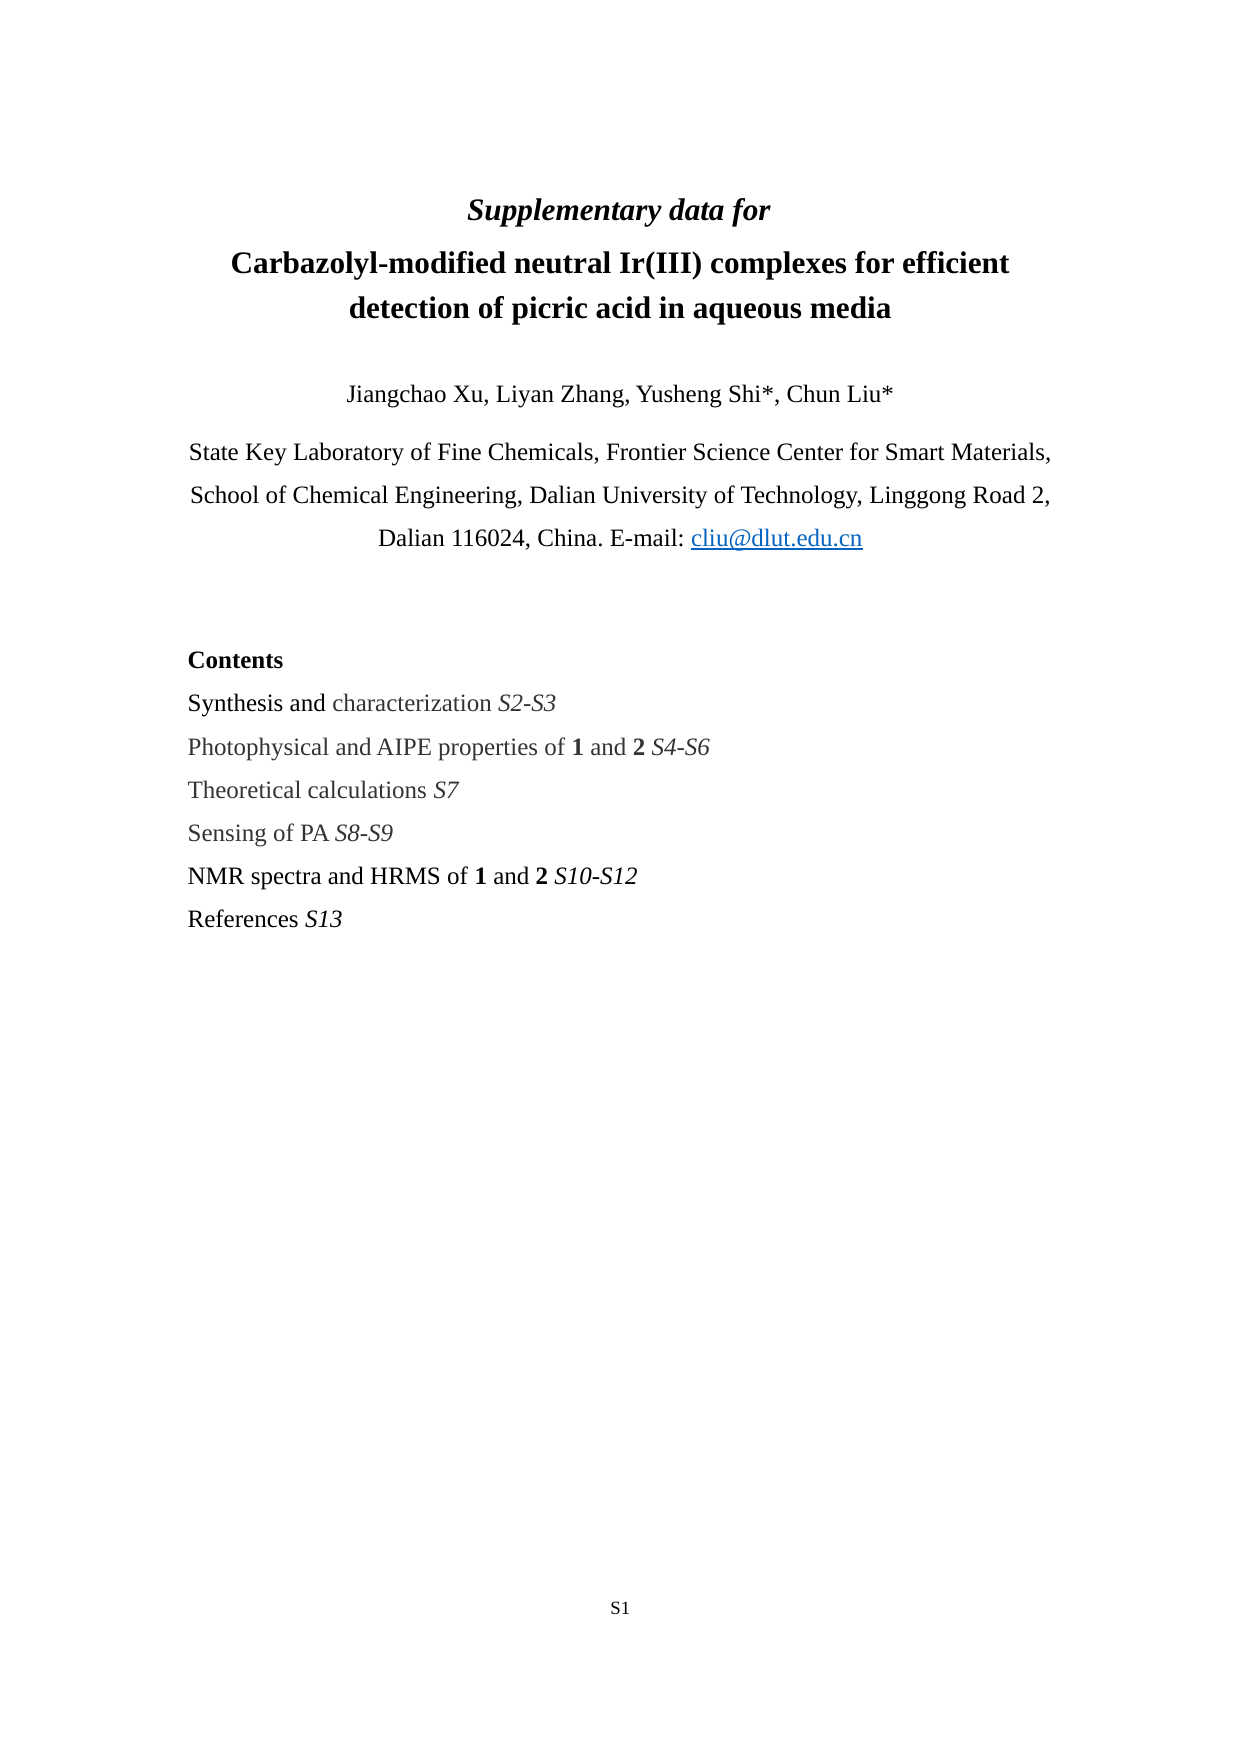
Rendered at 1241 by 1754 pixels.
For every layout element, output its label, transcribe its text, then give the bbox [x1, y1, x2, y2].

text NMR spectra and HRMS of 1 and 2 S10-S12 [187, 861, 1053, 890]
text Synthesis and characterization S2-S3 [187, 688, 1053, 717]
text State Key Laboratory of Fine Chemicals, Frontier Science Center for Smart Materials, School of Chemical Engineering, Dalian University of Technology, Linggong Road 2, Dalian 116024, China. E-mail: cliu@dlut.edu.cn [187, 437, 1053, 552]
text Supplementary data for [187, 191, 1053, 227]
text Theoretical calculations S7 [187, 775, 1053, 803]
text Sensing of PA S8-S9 [187, 818, 1053, 847]
text Carbazolyl-modified neutral Ir(III) complexes for efficient detection of picric acid in aqueous media [187, 245, 1053, 326]
text Contents [187, 645, 1053, 674]
text References S13 [187, 904, 1053, 933]
text Jiangchao Xu, Liyan Zhang, Yusheng Shi*, Chun Liu* [187, 379, 1053, 408]
text Photophysical and AIPE properties of 1 and 2 S4-S6 [187, 732, 1053, 760]
